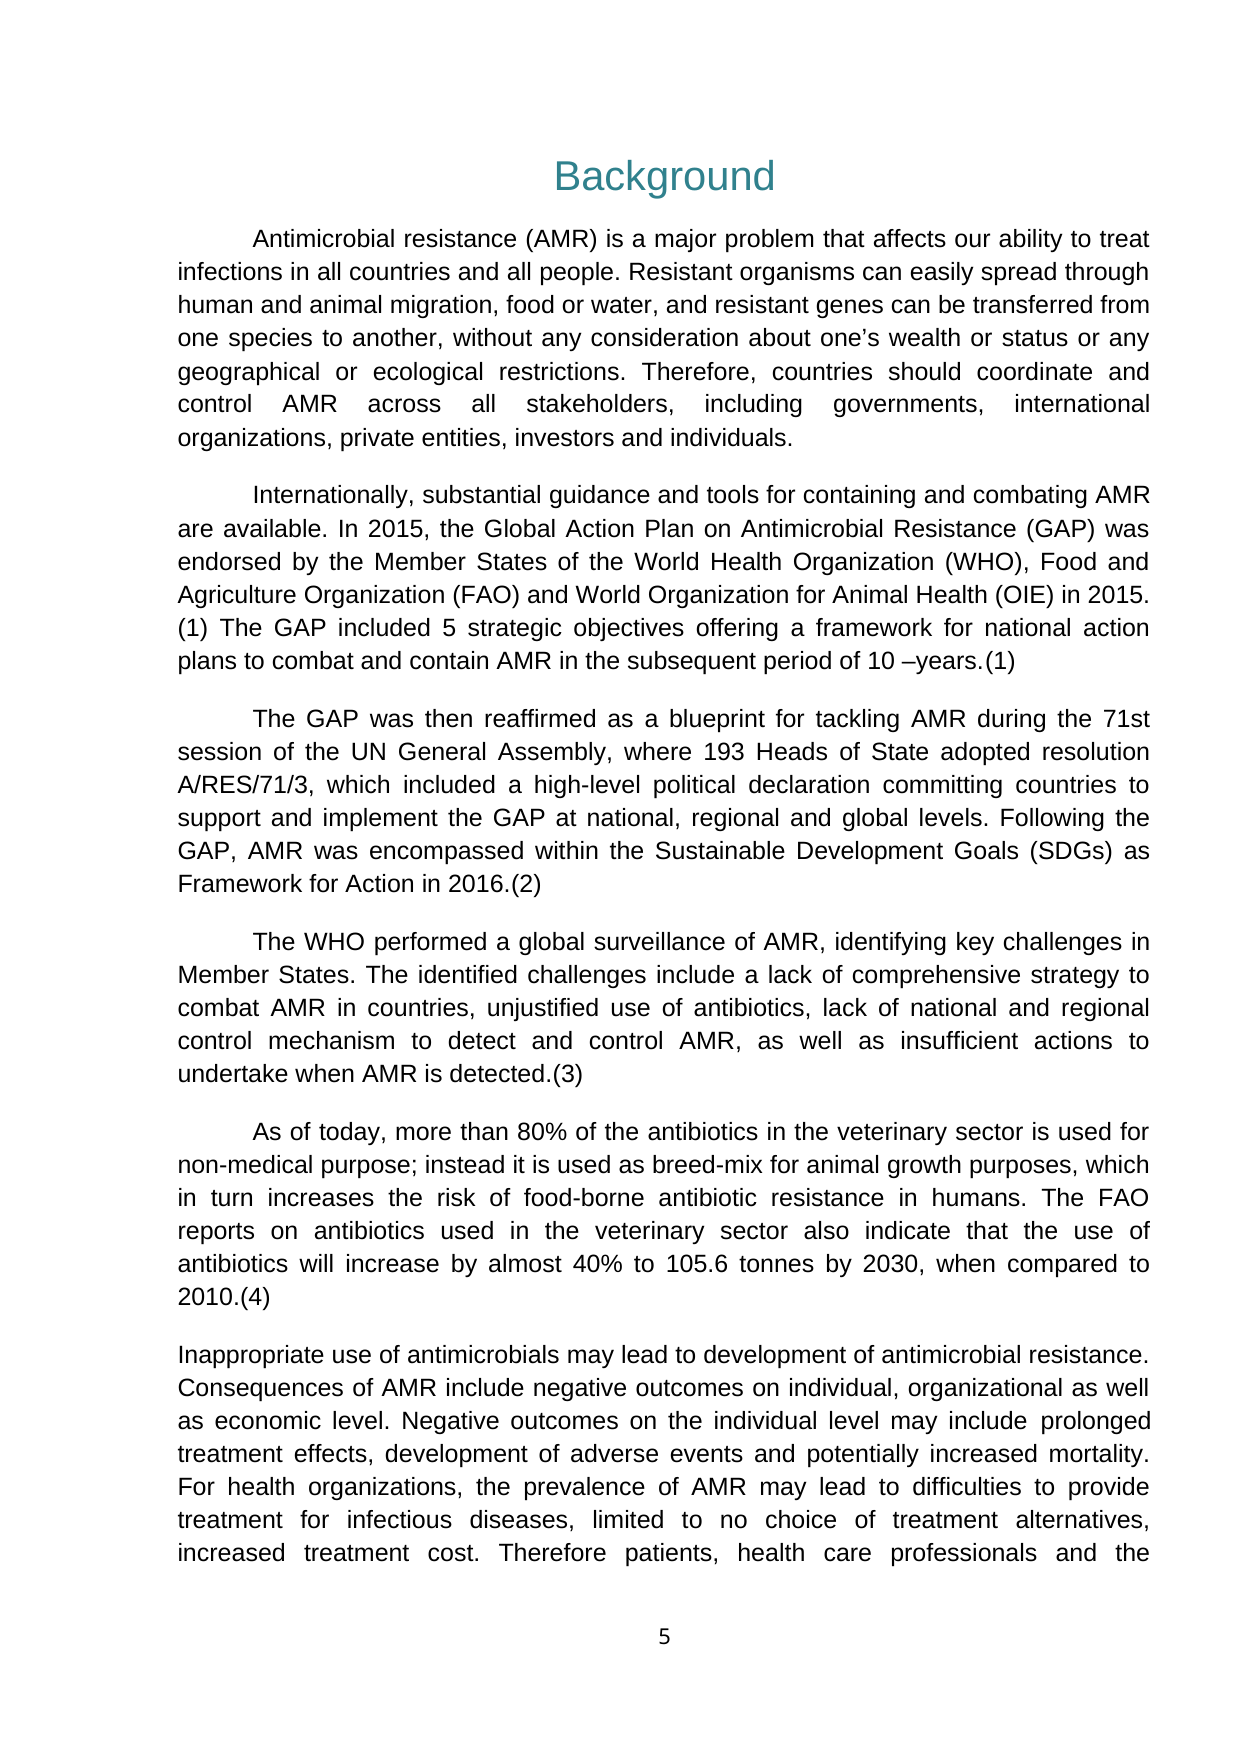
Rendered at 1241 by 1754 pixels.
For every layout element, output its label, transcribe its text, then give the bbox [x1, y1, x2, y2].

text As of today, more than 80% of the antibiotics in the veterinary sector is used for non-medical purpose; instead it is used as breed-mix for animal growth purposes, which in turn increases the risk of food-borne antibiotic resistance in humans. The FAO reports on antibiotics used in the veterinary sector also indicate that the use of antibiotics will increase by almost 40% to 105.6 tonnes by 2030, when compared to 2010.(4) [177, 1117, 1152, 1311]
text Antimicrobial resistance (AMR) is a major problem that affects our ability to treat infections in all countries and all people. Resistant organisms can easily spread through human and animal migration, food or water, and resistant genes can be transferred from one species to another, without any consideration about one’s wealth or status or any geographical or ecological restrictions. Therefore, countries should coordinate and control AMR across all stakeholders, including governments, international organizations, private entities, investors and individuals. [177, 224, 1152, 451]
text The GAP was then reaffirmed as a blueprint for tackling AMR during the 71st session of the UN General Assembly, where 193 Heads of State adopted resolution A/RES/71/3, which included a high-level political declaration committing countries to support and implement the GAP at national, regional and global levels. Following the GAP, AMR was encompassed within the Sustainable Development Goals (SDGs) as Framework for Action in 2016.(2) [177, 704, 1152, 897]
text Internationally, substantial guidance and tools for containing and combating AMR are available. In 2015, the Global Action Plan on Antimicrobial Resistance (GAP) was endorsed by the Member States of the World Health Organization (WHO), Food and Agriculture Organization (FAO) and World Organization for Animal Health (OIE) in 2015.(1) The GAP included 5 strategic objectives offering a framework for national action plans to combat and contain AMR in the subsequent period of 10 –years.(1) [177, 481, 1152, 674]
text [177, 1340, 1152, 1567]
subtitle Background [177, 151, 1152, 199]
text The WHO performed a global surveillance of AMR, identifying key challenges in Member States. The identified challenges include a lack of comprehensive strategy to combat AMR in countries, unjustified use of antibiotics, lack of national and regional control mechanism to detect and control AMR, as well as insufficient actions to undertake when AMR is detected.(3) [177, 927, 1152, 1088]
